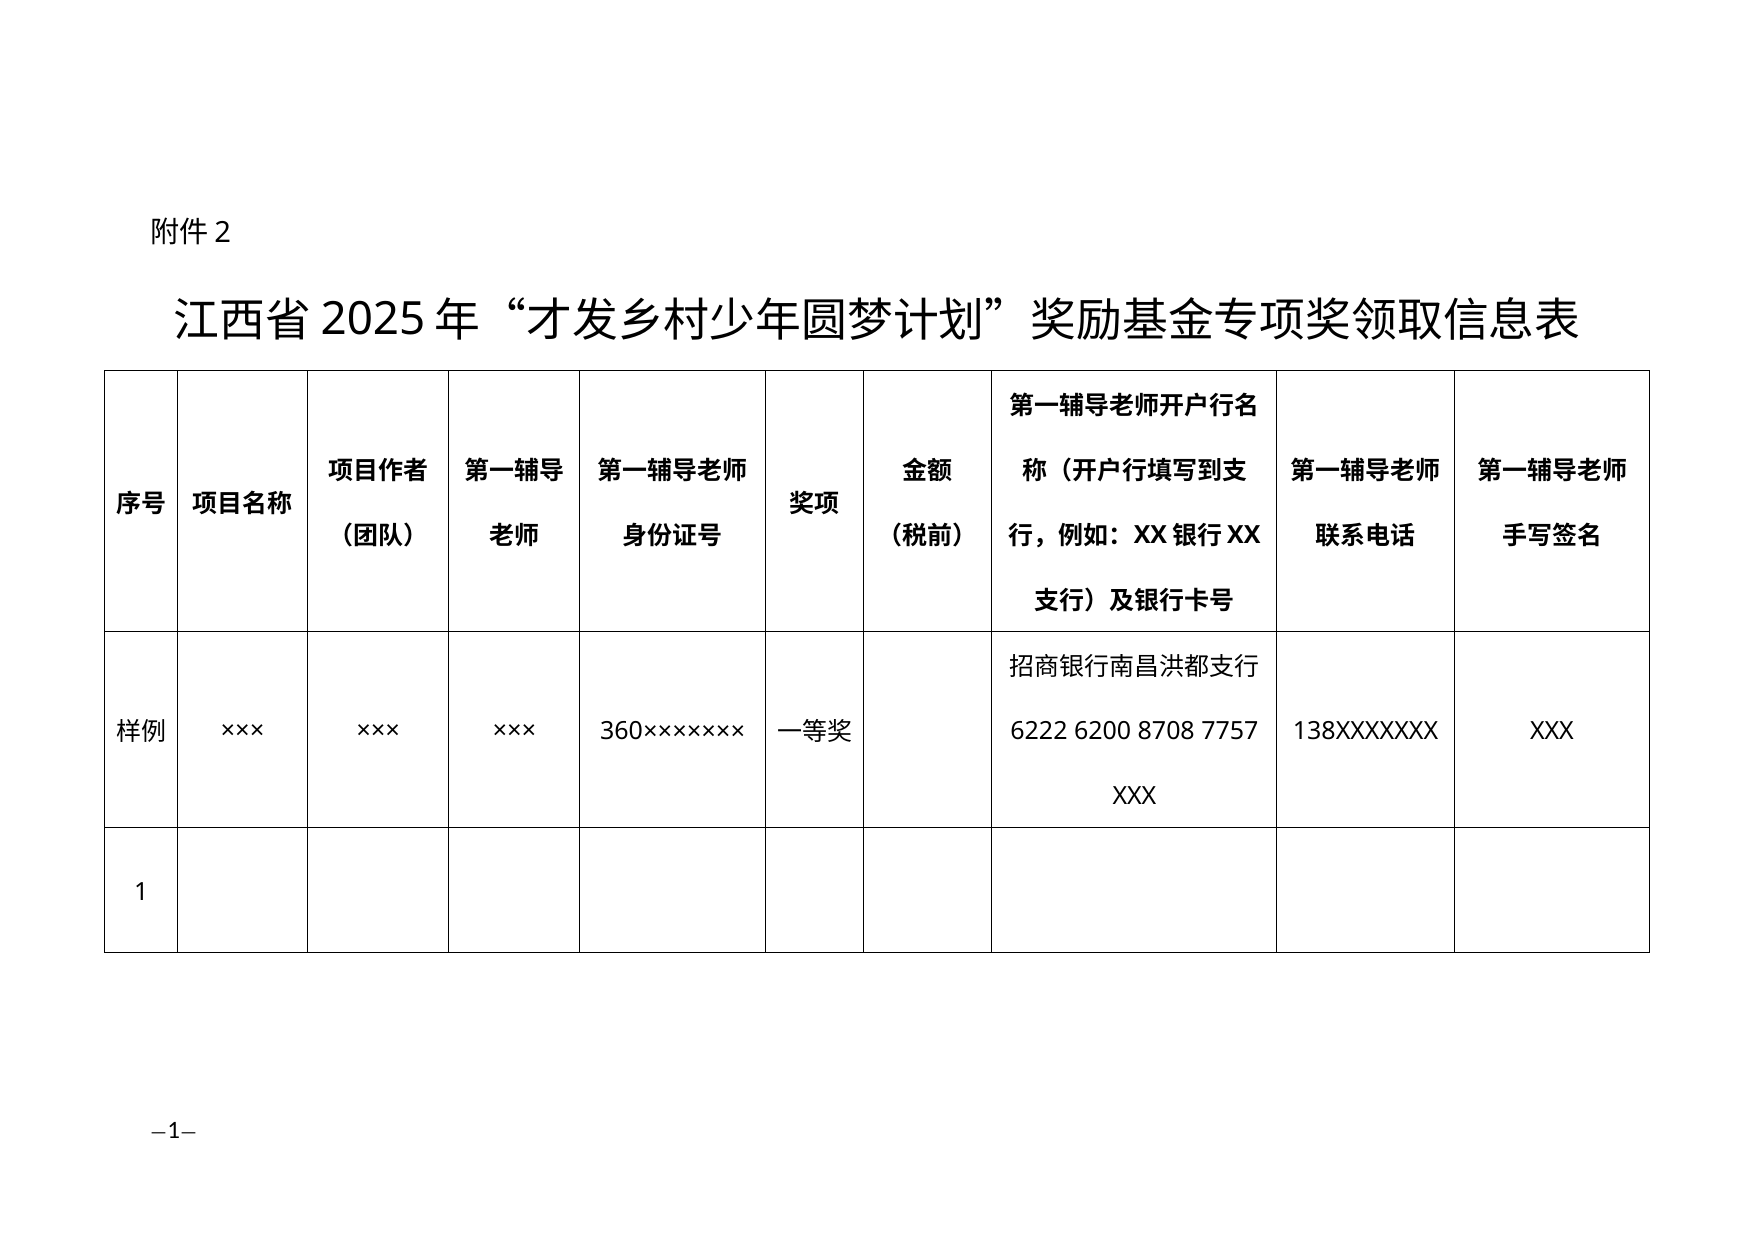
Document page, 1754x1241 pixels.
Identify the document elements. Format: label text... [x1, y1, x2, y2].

table_cell ××× [178, 632, 307, 827]
table_header 江西省2025年“才发乡村少年圆梦计划”奖励基金专项奖领取信息表 [105, 263, 1649, 370]
text 附件2 [150, 198, 1604, 263]
table_cell [178, 828, 307, 952]
table_cell 样例 [105, 632, 177, 827]
table_cell [580, 828, 765, 952]
table_cell 一等奖 [766, 632, 863, 827]
table_cell [864, 632, 991, 827]
table_cell 第一辅导老师 联系电话 [1277, 371, 1454, 631]
table_cell 1 [105, 828, 177, 952]
table_cell XXX [1455, 632, 1649, 827]
table_cell [766, 828, 863, 952]
table_cell 138XXXXXXX [1277, 632, 1454, 827]
table_cell [308, 828, 448, 952]
table_cell 360××××××× [580, 632, 765, 827]
table_cell [449, 828, 579, 952]
table_cell [864, 828, 991, 952]
table_cell 第一辅导老师 手写签名 [1455, 371, 1649, 631]
table_cell 项目作者 （团队） [308, 371, 448, 631]
table_cell 项目名称 [178, 371, 307, 631]
table_cell [992, 828, 1276, 952]
table_cell 第一辅导老师 身份证号 [580, 371, 765, 631]
table_cell 第一辅导 老师 [449, 371, 579, 631]
table_cell 招商银行南昌洪都支行 6222 6200 8708 7757 XXX [992, 632, 1276, 827]
table_cell ××× [308, 632, 448, 827]
table_cell 序号 [105, 371, 177, 631]
table_cell 金额 （税前） [864, 371, 991, 631]
table_cell [1277, 828, 1454, 952]
table_cell 第一辅导老师开户行名称（开户行填写到支行，例如：XX银行XX支行）及银行卡号 [992, 371, 1276, 631]
table_cell [1455, 828, 1649, 952]
table_cell ××× [449, 632, 579, 827]
table_cell 奖项 [766, 371, 863, 631]
